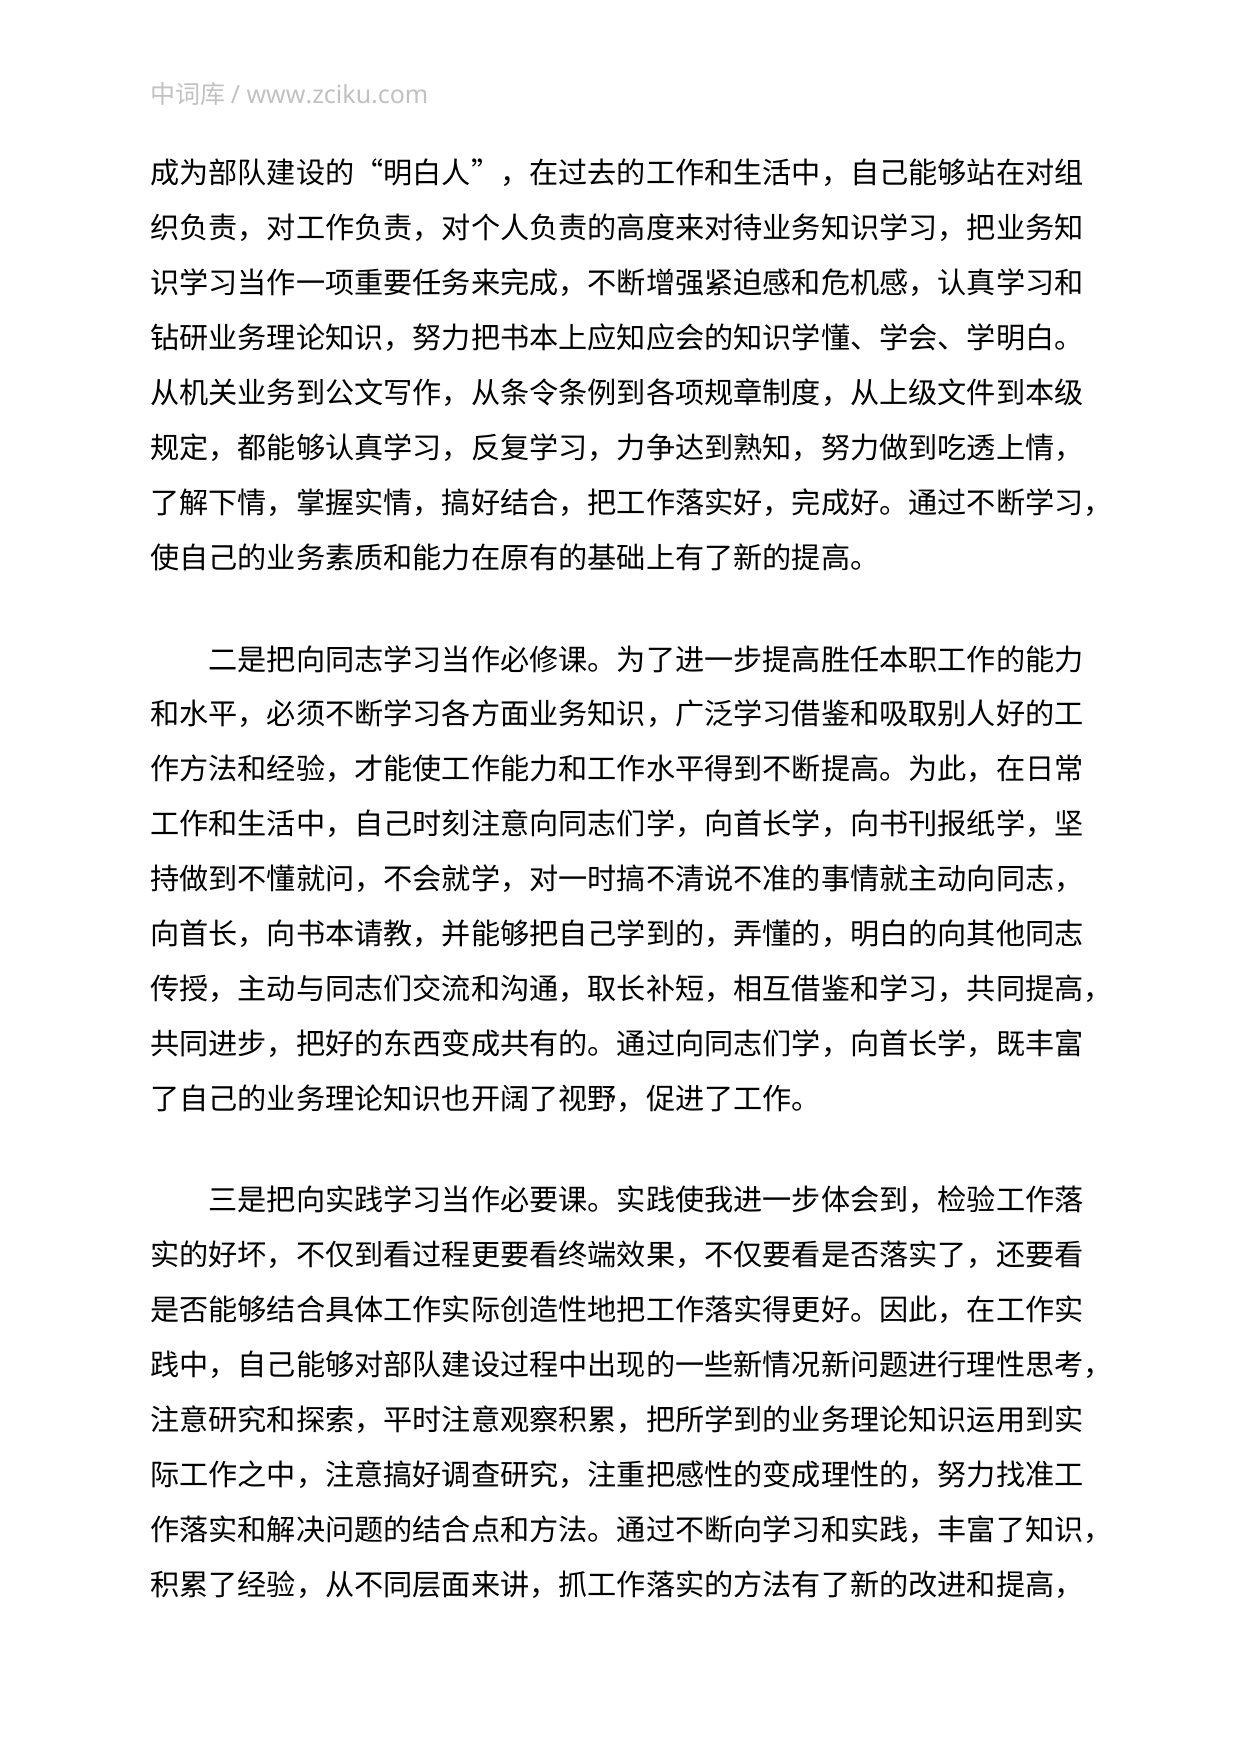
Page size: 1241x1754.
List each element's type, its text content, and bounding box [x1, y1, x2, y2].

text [150, 150, 1090, 577]
text 二是把向同志学习当作必修课。为了进一步提高胜任本职工作的能力和水平，必须不断学习各方面业务知识，广泛学习借鉴和吸取别人好的工作方法和经验，才能使工作能力和工作水平得到不断提高。为此，在日常工作和生活中，自己时刻注意向同志们学，向首长学，向书刊报纸学，坚持做到不懂就问，不会就学，对一时搞不清说不准的事情就主动向同志，向首长，向书本请教，并能够把自己学到的，弄懂的，明白的向其他同志传授，主动与同志们交流和沟通，取长补短，相互借鉴和学习，共同提高，共同进步，把好的东西变成共有的。通过向同志们学，向首长学，既丰富了自己的业务理论知识也开阔了视野，促进了工作。 [150, 636, 1090, 1117]
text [150, 1177, 1090, 1603]
